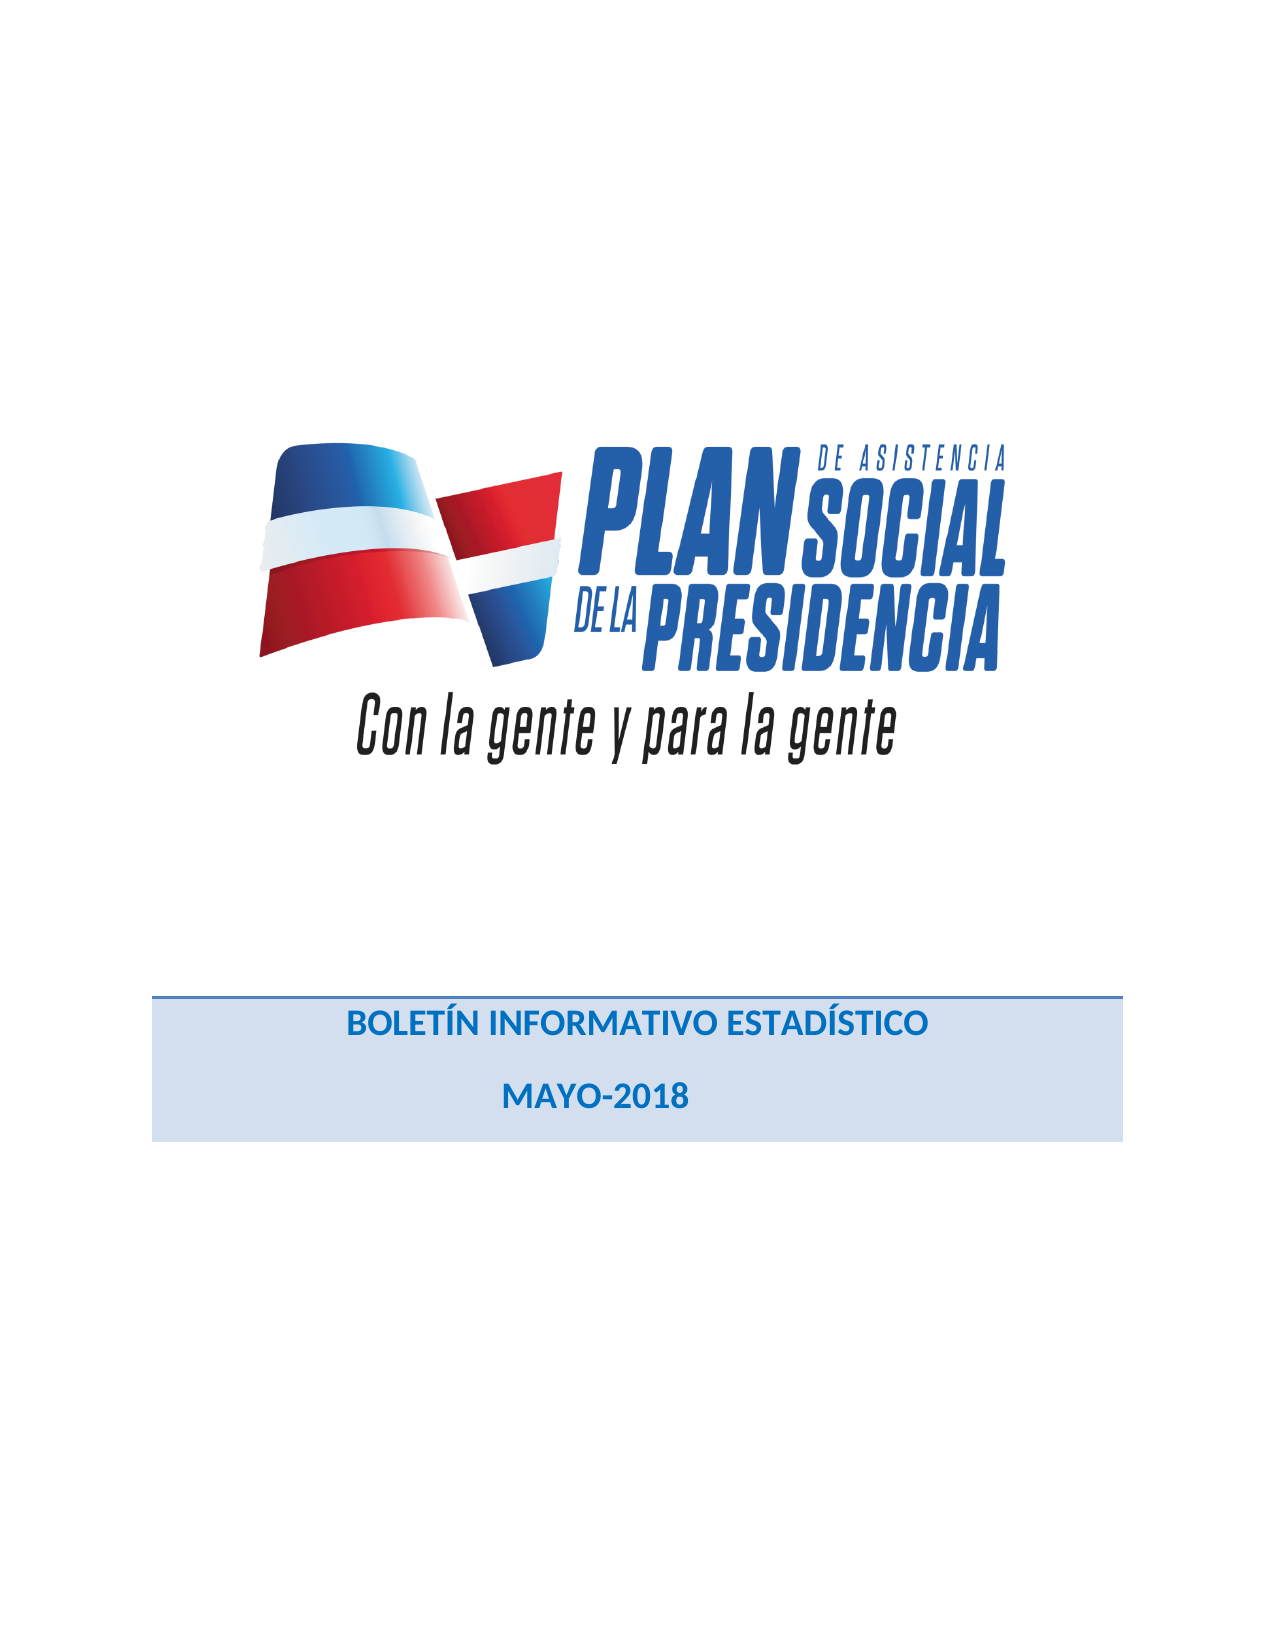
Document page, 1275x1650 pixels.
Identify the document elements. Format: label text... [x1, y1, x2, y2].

table_header BOLETÍN INFORMATIVO ESTADÍSTICO MAYO-2018 [152, 999, 1123, 1142]
picture [178, 345, 1097, 866]
